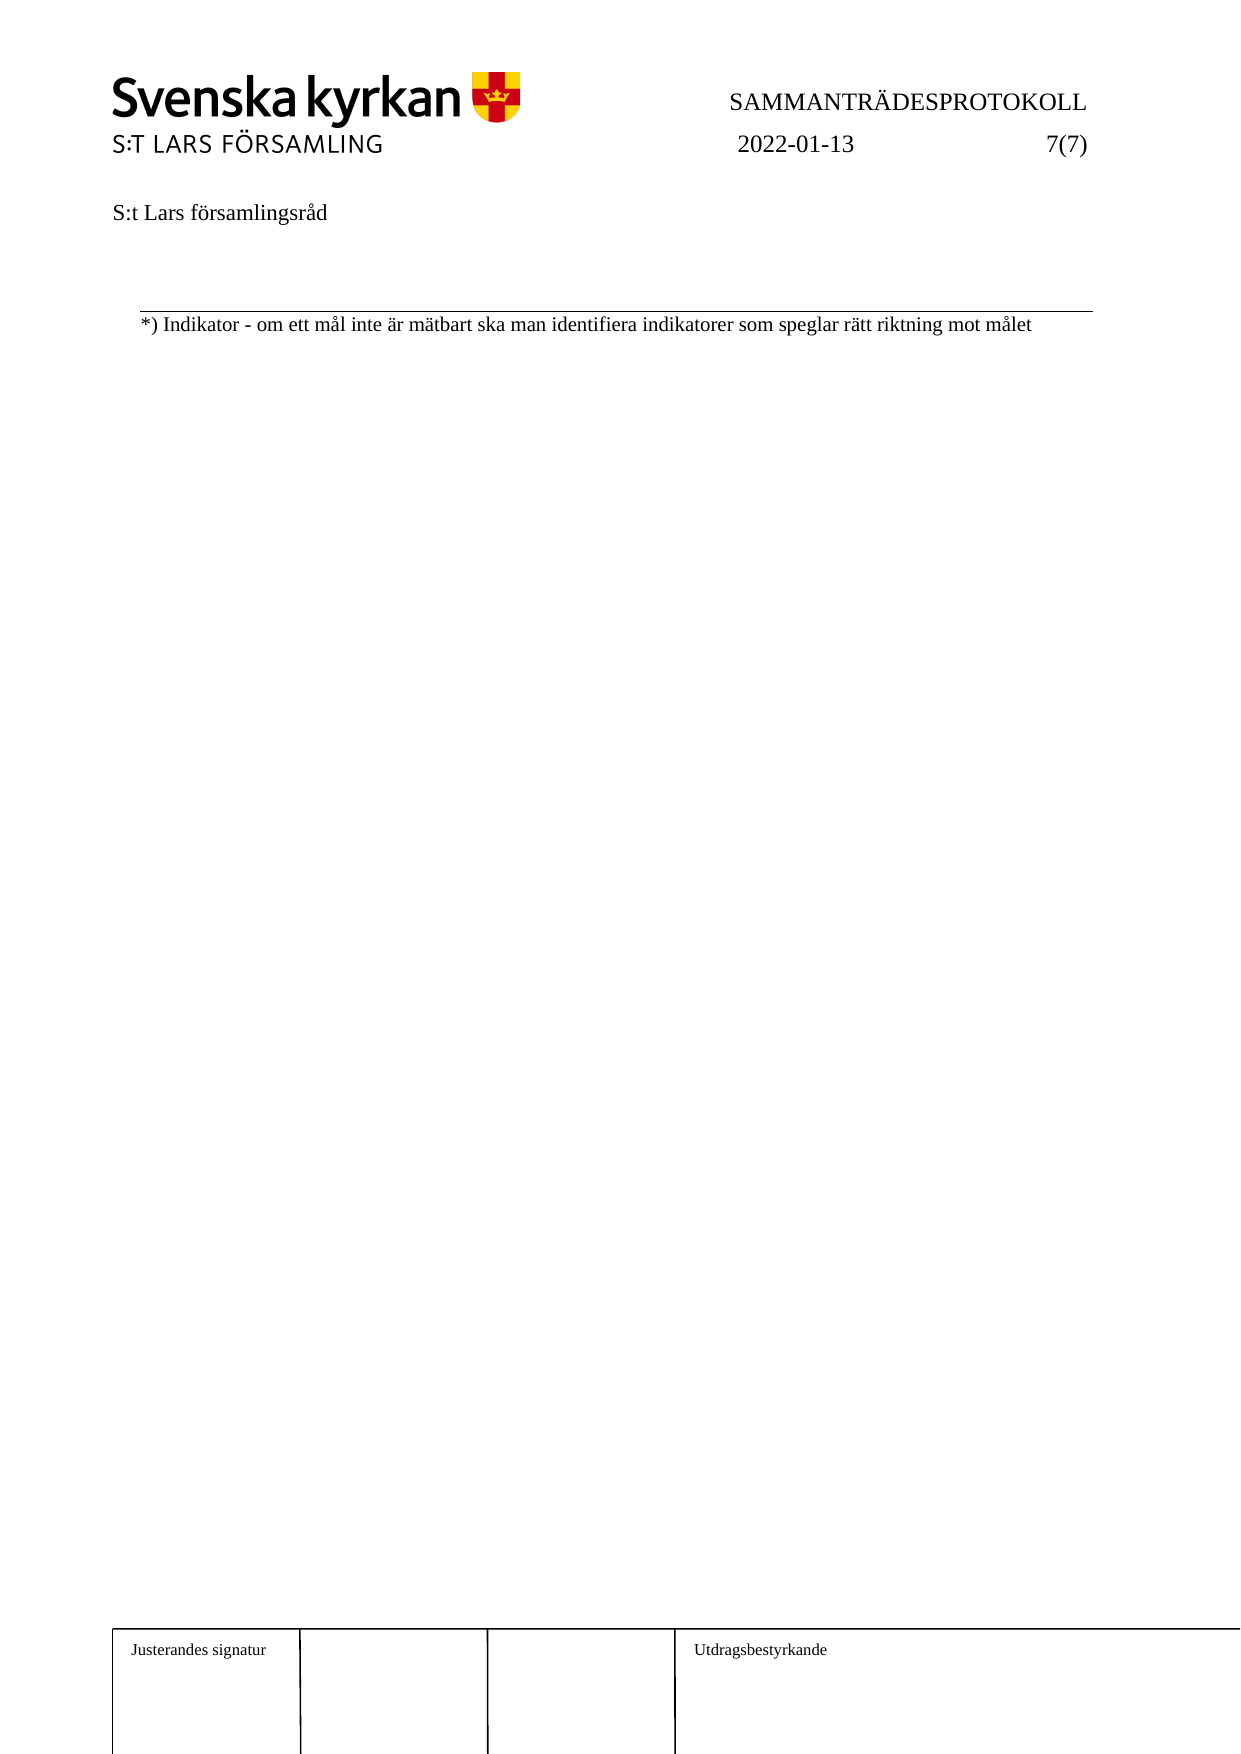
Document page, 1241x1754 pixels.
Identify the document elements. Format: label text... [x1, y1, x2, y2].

picture [112, 72, 521, 153]
text *) Indikator - om ett mål inte är mätbart ska man identifiera indikatorer som speglar rätt riktning mot målet [140, 312, 1093, 336]
